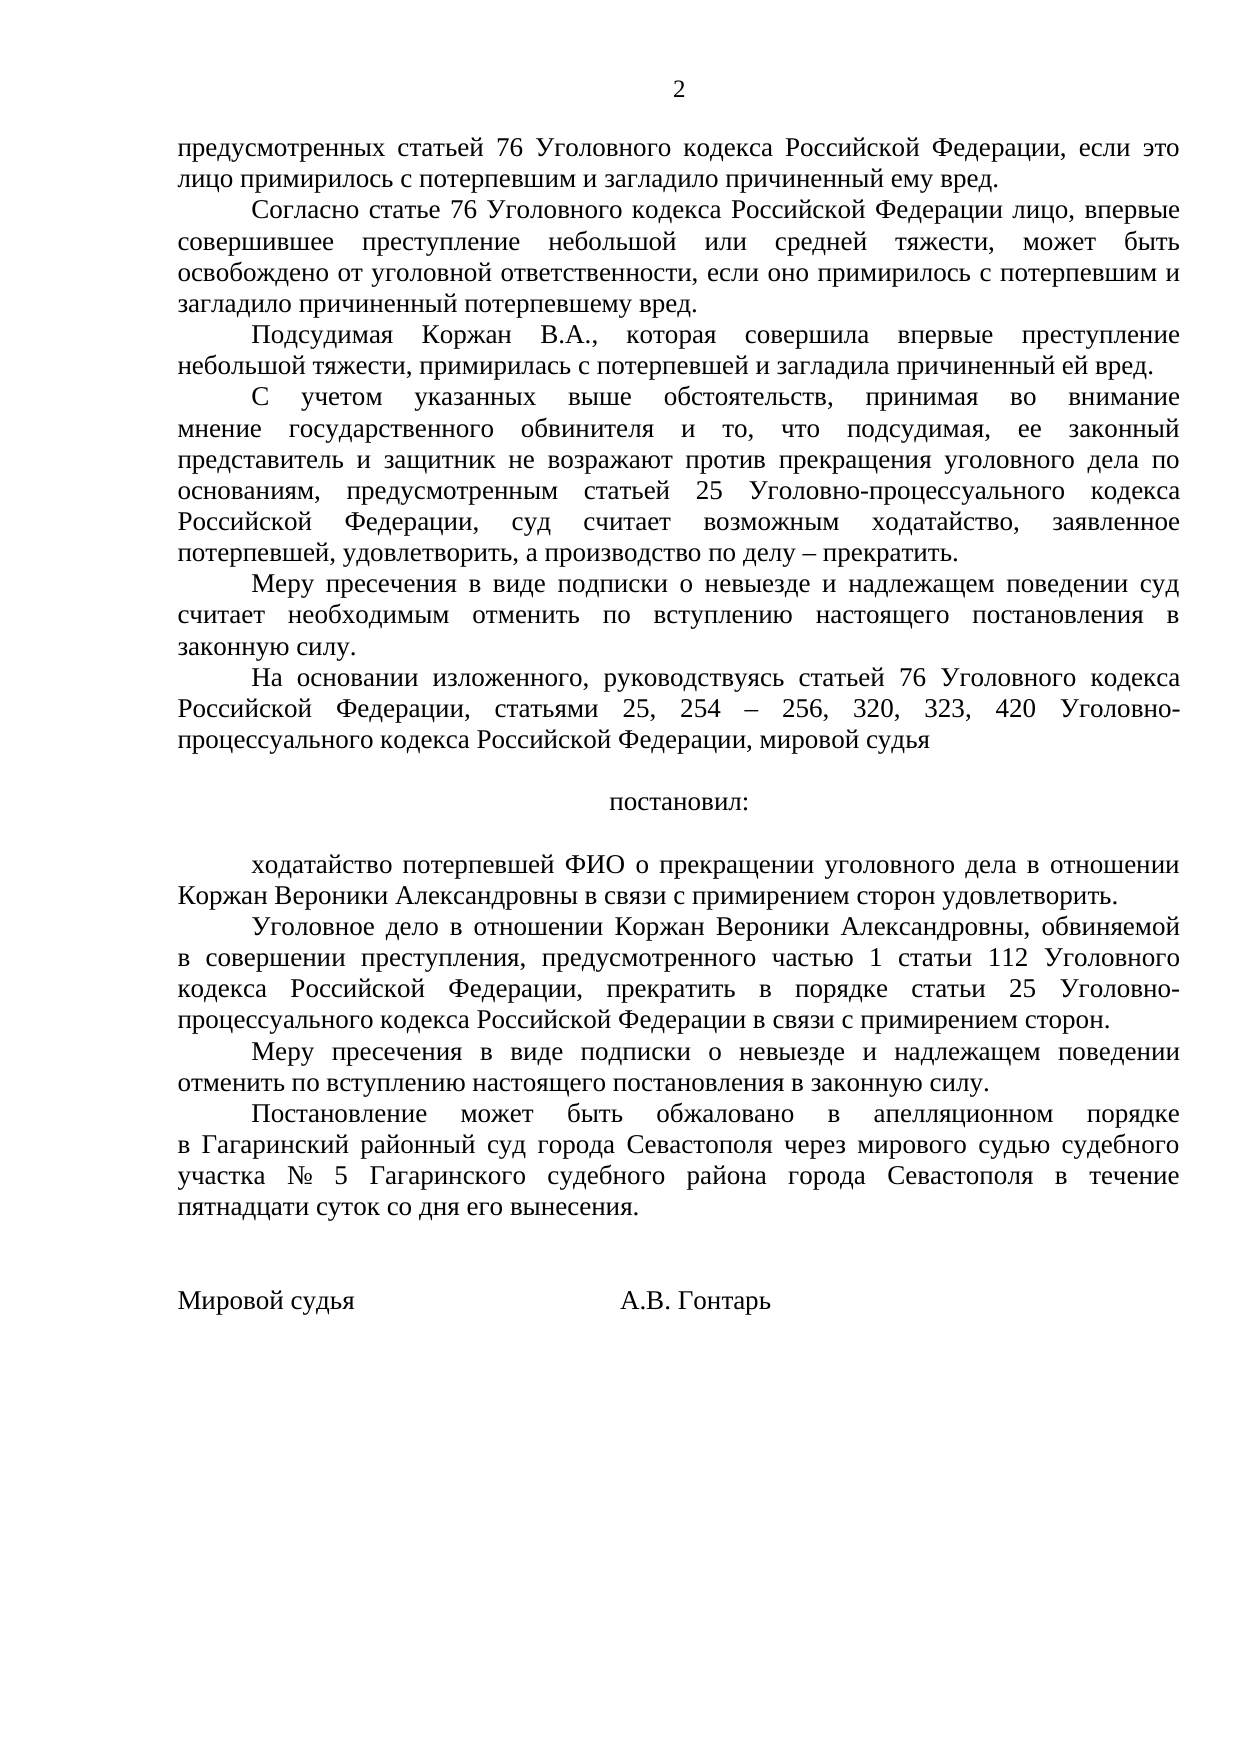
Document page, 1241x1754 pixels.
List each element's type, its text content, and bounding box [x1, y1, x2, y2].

text Меру пресечения в виде подписки о невыезде и надлежащем поведении суд считает необходимым отменить по вступлению настоящего постановления в законную силу. [177, 567, 1181, 661]
text С учетом указанных выше обстоятельств, принимая во внимание мнение государственного обвинителя и то, что подсудимая, ее законный представитель и защитник не возражают против прекращения уголовного дела по основаниям, предусмотренным статьей 25 Уголовно-процессуального кодекса Российской Федерации, суд считает возможным ходатайство, заявленное потерпевшей, удовлетворить, а производство по делу – прекратить. [177, 381, 1181, 567]
text Подсудимая Коржан В.А., которая совершила впервые преступление небольшой тяжести, примирилась с потерпевшей и загладила причиненный ей вред. [177, 318, 1181, 381]
text Постановление может быть обжаловано в апелляционном порядке в Гагаринский районный суд города Севастополя через мирового судью судебного участка № 5 Гагаринского судебного района города Севастополя в течение пятнадцати суток со дня его вынесения. [177, 1097, 1181, 1221]
text постановил: [177, 785, 1181, 817]
text Согласно статье 76 Уголовного кодекса Российской Федерации лицо, впервые совершившее преступление небольшой или средней тяжести, может быть освобождено от уголовной ответственности, если оно примирилось с потерпевшим и загладило причиненный потерпевшему вред. [177, 194, 1181, 318]
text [177, 131, 1181, 194]
text Уголовное дело в отношении Коржан Вероники Александровны, обвиняемой в совершении преступления, предусмотренного частью 1 статьи 112 Уголовного кодекса Российской Федерации, прекратить в порядке статьи 25 Уголовно-процессуального кодекса Российской Федерации в связи с примирением сторон. [177, 910, 1181, 1034]
text ходатайство потерпевшей ФИО о прекращении уголовного дела в отношении Коржан Вероники Александровны в связи с примирением сторон удовлетворить. [177, 848, 1181, 910]
text На основании изложенного, руководствуясь статьей 76 Уголовного кодекса Российской Федерации, статьями 25, 254 – 256, 320, 323, 420 Уголовно-процессуального кодекса Российской Федерации, мировой судья [177, 661, 1181, 754]
text Меру пресечения в виде подписки о невыезде и надлежащем поведении отменить по вступлению настоящего постановления в законную силу. [177, 1034, 1181, 1097]
text Мировой судья А.В. Гонтарь [177, 1284, 1181, 1315]
